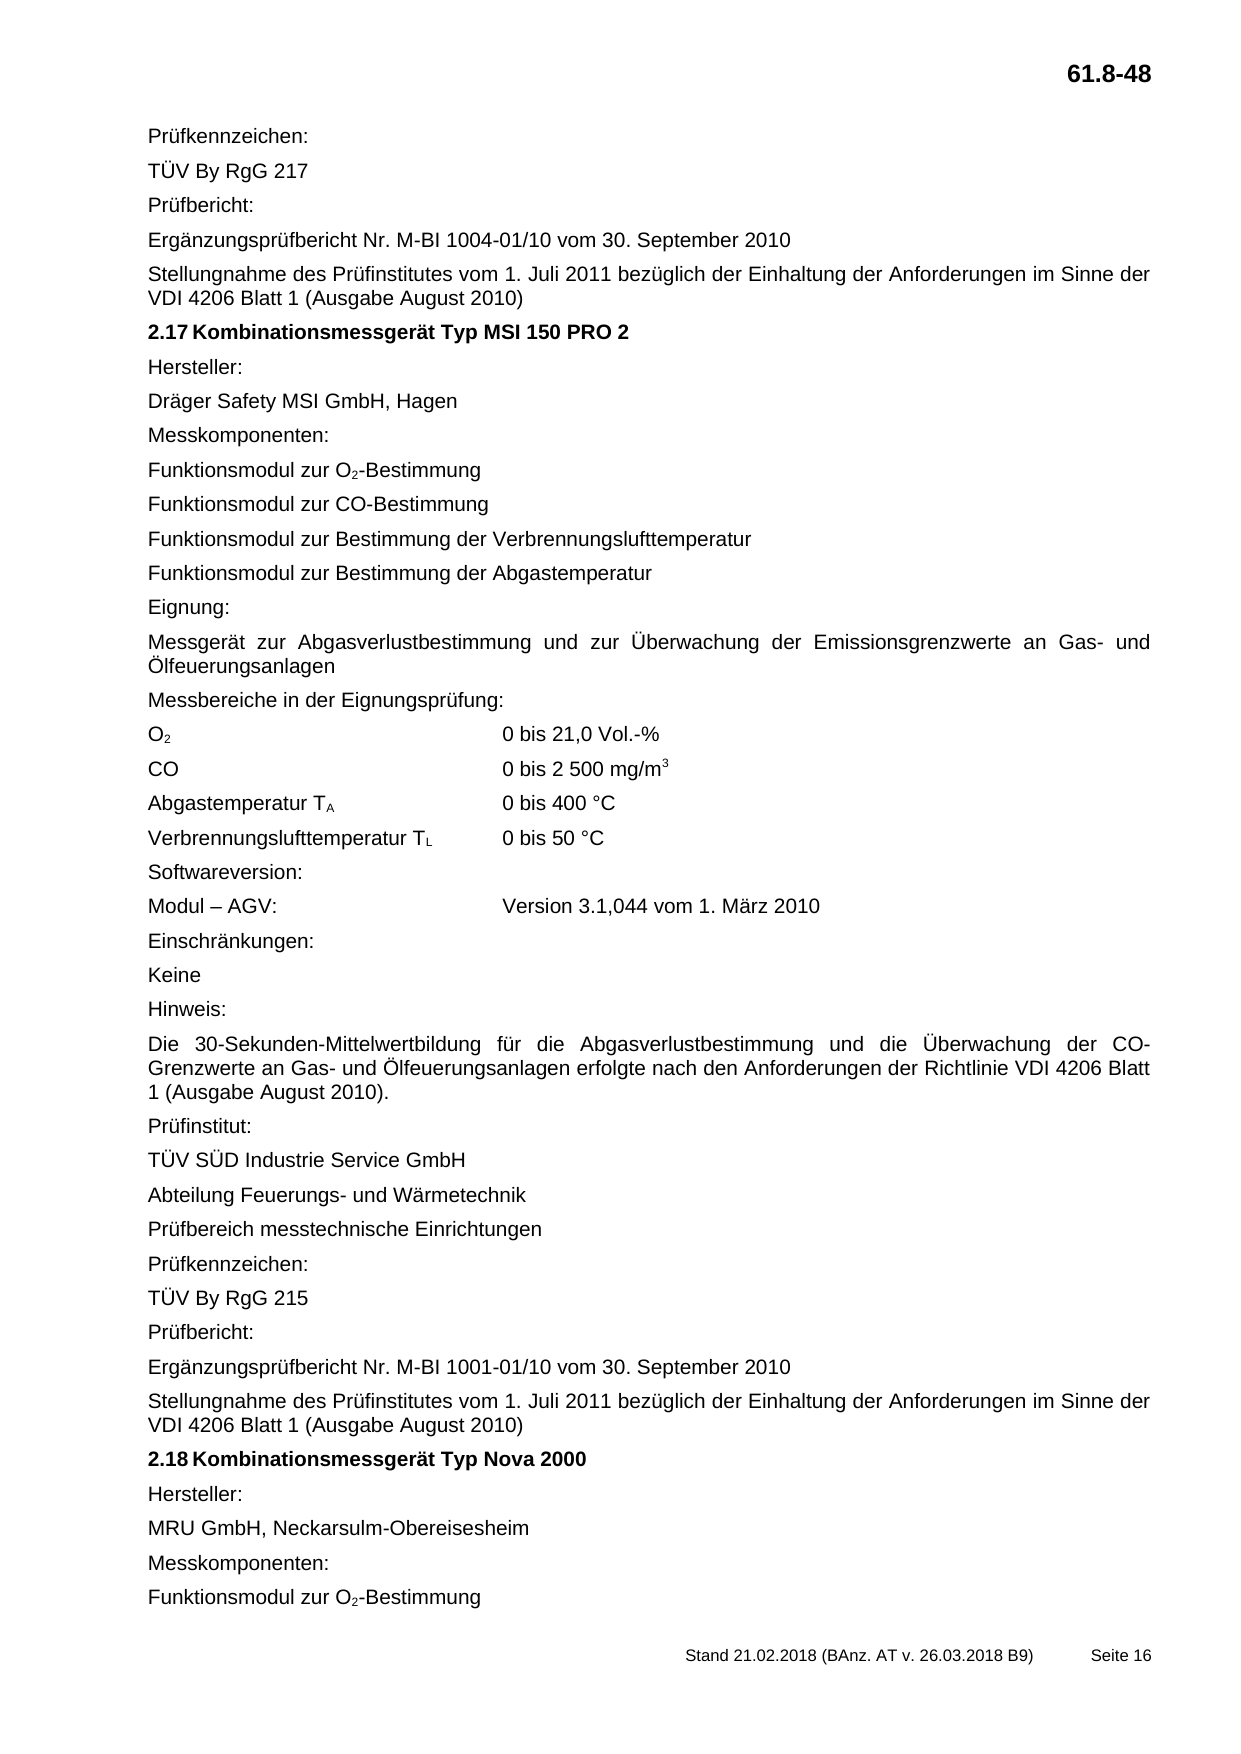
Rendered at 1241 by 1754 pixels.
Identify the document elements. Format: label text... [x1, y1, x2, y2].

text Prüfbericht: [148, 1320, 1152, 1344]
text Funktionsmodul zur Bestimmung der Verbrennungslufttemperatur [148, 526, 1152, 550]
text Messbereiche in der Eignungsprüfung: [148, 688, 1152, 712]
text Messkomponenten: [148, 1550, 1152, 1574]
text Stellungnahme des Prüfinstitutes vom 1. Juli 2011 bezüglich der Einhaltung der Anforderungen im Sinne der VDI 4206 Blatt 1 (Ausgabe August 2010) [148, 262, 1152, 310]
text Modul – AGV: Version 3.1,044 vom 1. März 2010 [148, 894, 1152, 918]
text Stellungnahme des Prüfinstitutes vom 1. Juli 2011 bezüglich der Einhaltung der Anforderungen im Sinne der VDI 4206 Blatt 1 (Ausgabe August 2010) [148, 1389, 1152, 1437]
text TÜV By RgG 215 [148, 1286, 1152, 1310]
text Prüfkennzeichen: [148, 124, 1152, 148]
text Ergänzungsprüfbericht Nr. M-BI 1001-01/10 vom 30. September 2010 [148, 1354, 1152, 1378]
text Funktionsmodul zur CO-Bestimmung [148, 492, 1152, 516]
text Hersteller: [148, 1482, 1152, 1506]
text Ergänzungsprüfbericht Nr. M-BI 1004-01/10 vom 30. September 2010 [148, 227, 1152, 251]
text MRU GmbH, Neckarsulm-Obereisesheim [148, 1516, 1152, 1540]
text Prüfkennzeichen: [148, 1251, 1152, 1275]
text O2 0 bis 21,0 Vol.-% [148, 722, 1152, 746]
text Messgerät zur Abgasverlustbestimmung und zur Überwachung der Emissionsgrenzwerte an Gas- und Ölfeuerungsanlagen [148, 629, 1152, 677]
text Funktionsmodul zur O2-Bestimmung [148, 458, 1152, 482]
text Funktionsmodul zur O2-Bestimmung [148, 1585, 1152, 1609]
text Keine [148, 963, 1152, 987]
text Eignung: [148, 595, 1152, 619]
text Einschränkungen: [148, 928, 1152, 952]
text Prüfinstitut: [148, 1114, 1152, 1138]
text 2.18 Kombinationsmessgerät Typ Nova 2000 [148, 1447, 1152, 1471]
text Funktionsmodul zur Bestimmung der Abgastemperatur [148, 561, 1152, 585]
text TÜV SÜD Industrie Service GmbH [148, 1148, 1152, 1172]
text Dräger Safety MSI GmbH, Hagen [148, 389, 1152, 413]
text Abteilung Feuerungs- und Wärmetechnik [148, 1183, 1152, 1207]
text Verbrennungslufttemperatur TL 0 bis 50 °C [148, 825, 1152, 849]
text Prüfbereich messtechnische Einrichtungen [148, 1217, 1152, 1241]
text 2.17 Kombinationsmessgerät Typ MSI 150 PRO 2 [148, 320, 1152, 344]
text Hinweis: [148, 997, 1152, 1021]
text Messkomponenten: [148, 423, 1152, 447]
text Abgastemperatur TA 0 bis 400 °C [148, 791, 1152, 815]
text CO 0 bis 2 500 mg/m3 [148, 757, 1152, 781]
text TÜV By RgG 217 [148, 159, 1152, 183]
text Hersteller: [148, 354, 1152, 378]
text Prüfbericht: [148, 193, 1152, 217]
text Softwareversion: [148, 860, 1152, 884]
text Die 30-Sekunden-Mittelwertbildung für die Abgasverlustbestimmung und die Überwachung der CO-Grenzwerte an Gas- und Ölfeuerungsanlagen erfolgte nach den Anforderungen der Richtlinie VDI 4206 Blatt 1 (Ausgabe August 2010). [148, 1032, 1152, 1103]
